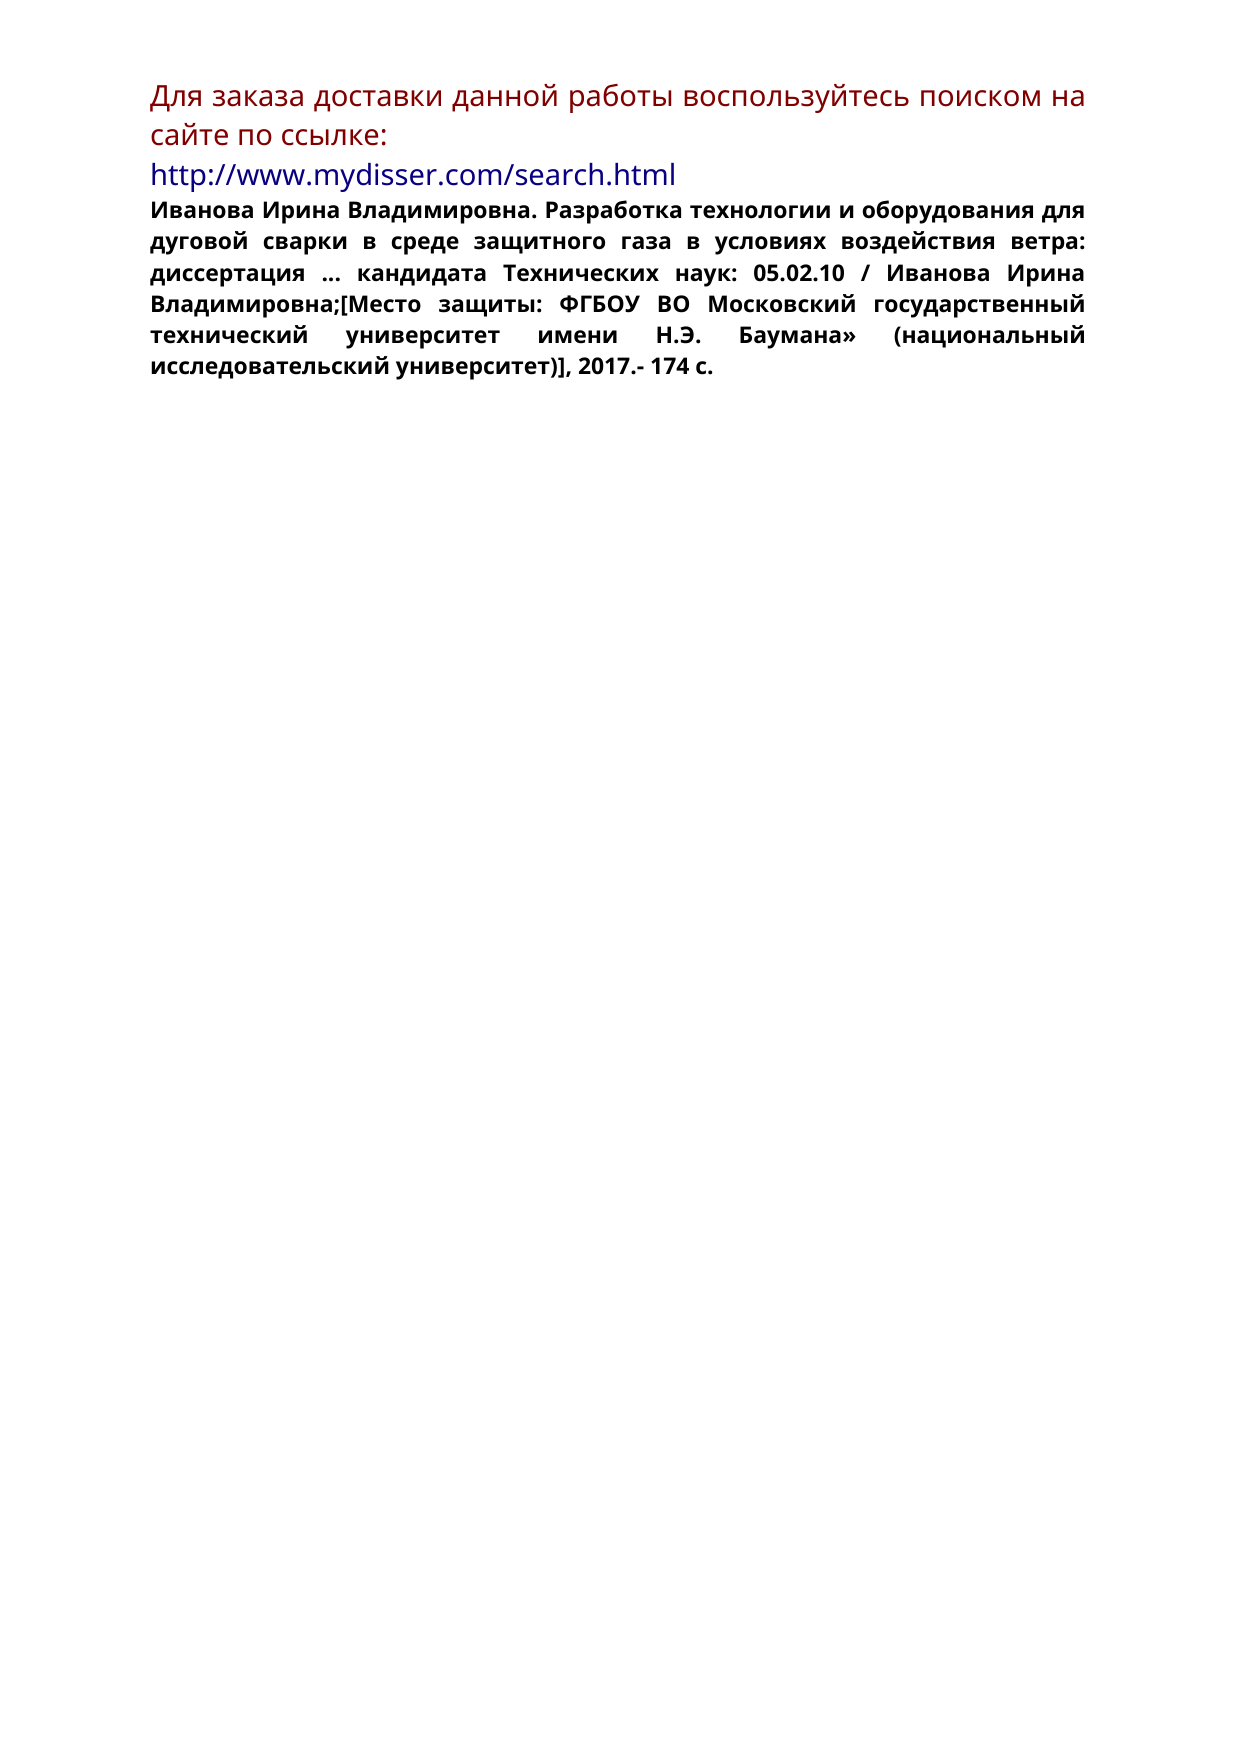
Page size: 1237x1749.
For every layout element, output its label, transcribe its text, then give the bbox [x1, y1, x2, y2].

text Иванова Ирина Владимировна. Разработка технологии и оборудования для дуговой сварки в среде защитного газа в условиях воздействия ветра: диссертация ... кандидата Технических наук: 05.02.10 / Иванова Ирина Владимировна;[Место защиты: ФГБОУ ВО Московский государственный технический университет имени Н.Э. Баумана» (национальный исследовательский университет)], 2017.- 174 с. [150, 194, 1086, 382]
